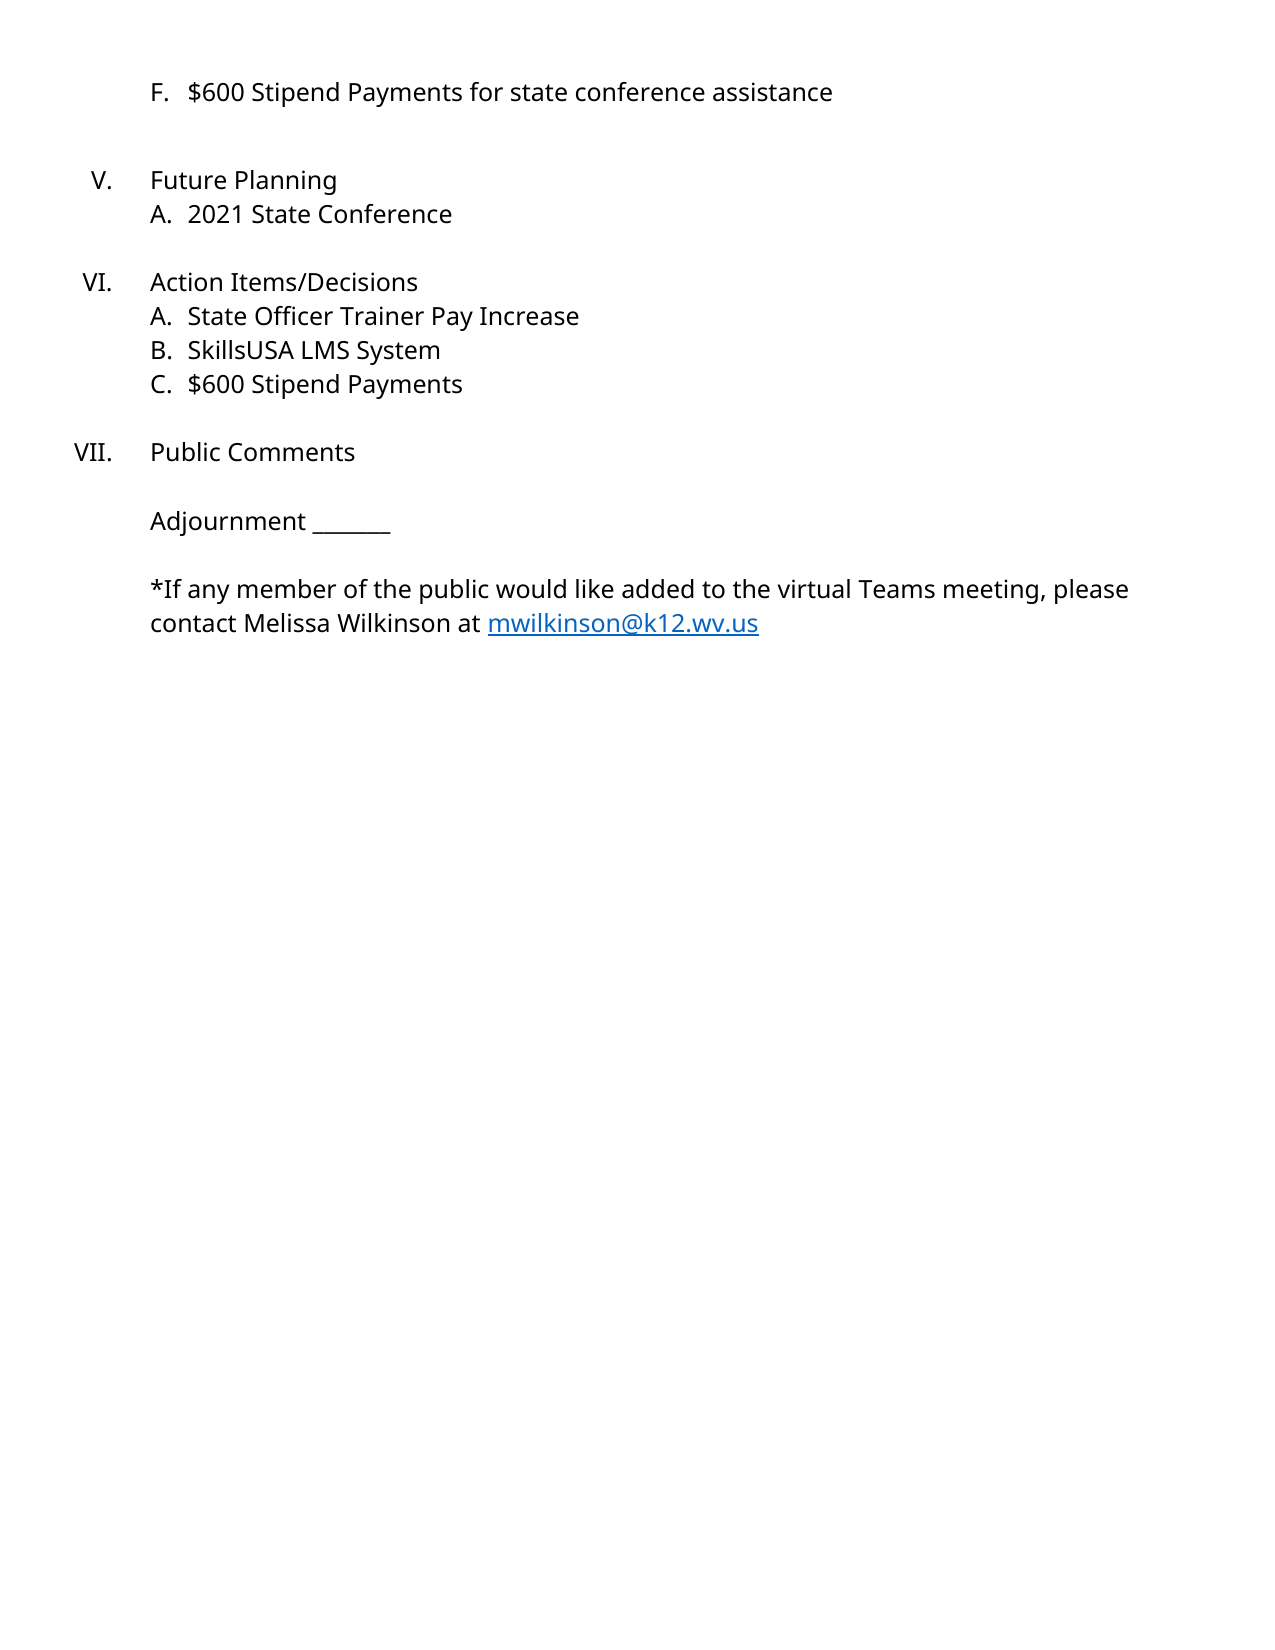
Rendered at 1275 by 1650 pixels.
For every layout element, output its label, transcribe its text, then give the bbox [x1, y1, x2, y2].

list State Officer Trainer Pay Increase [150, 299, 1200, 333]
text Adjournment _______ [150, 503, 1200, 537]
list Future Planning [112, 162, 1200, 197]
list $600 Stipend Payments [150, 367, 1200, 401]
list 2021 State Conference [150, 197, 1200, 231]
text *If any member of the public would like added to the virtual Teams meeting, please contact Melissa Wilkinson at mwilkinson@k12.wv.us [150, 571, 1200, 639]
list Action Items/Decisions [112, 265, 1200, 299]
list Public Comments [112, 435, 1200, 469]
list SkillsUSA LMS System [150, 333, 1200, 367]
list $600 Stipend Payments for state conference assistance [150, 75, 1200, 109]
